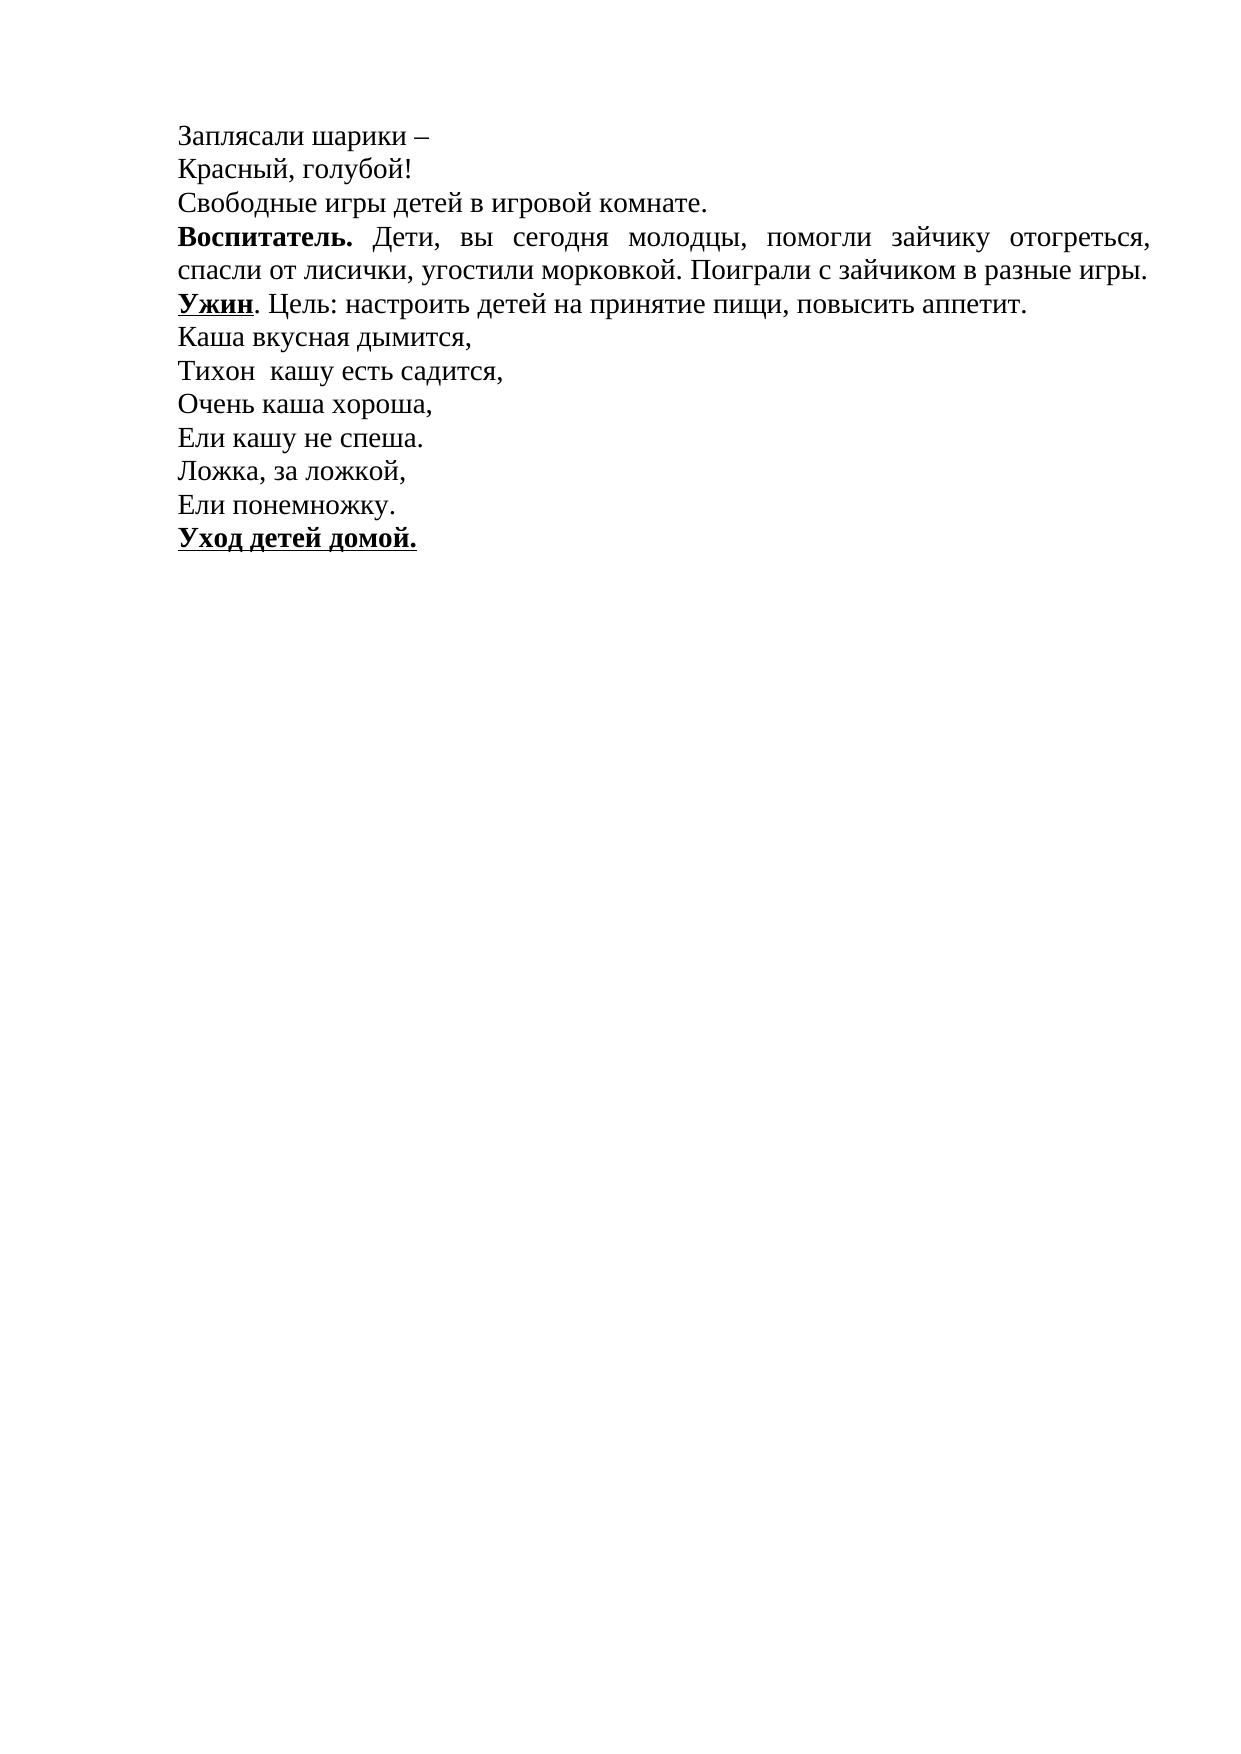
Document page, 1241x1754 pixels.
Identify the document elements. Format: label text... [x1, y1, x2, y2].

text Ужин. Цель: настроить детей на принятие пищи, повысить аппетит. [177, 286, 1152, 319]
text Тихон кашу есть садится, [177, 353, 1152, 386]
text Уход детей домой. [177, 521, 1152, 554]
text Ложка, за ложкой, [177, 453, 1152, 487]
text Ели кашу не спеша. [177, 420, 1152, 453]
text Свободные игры детей в игровой комнате. [177, 185, 1152, 219]
text Воспитатель. Дети, вы сегодня молодцы, помогли зайчику отогреться, спасли от лисички, угостили морковкой. Поиграли с зайчиком в разные игры. [177, 219, 1152, 286]
text Ели понемножку. [177, 487, 1152, 521]
text Очень каша хороша, [177, 386, 1152, 420]
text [177, 118, 1152, 185]
text Каша вкусная дымится, [177, 319, 1152, 353]
